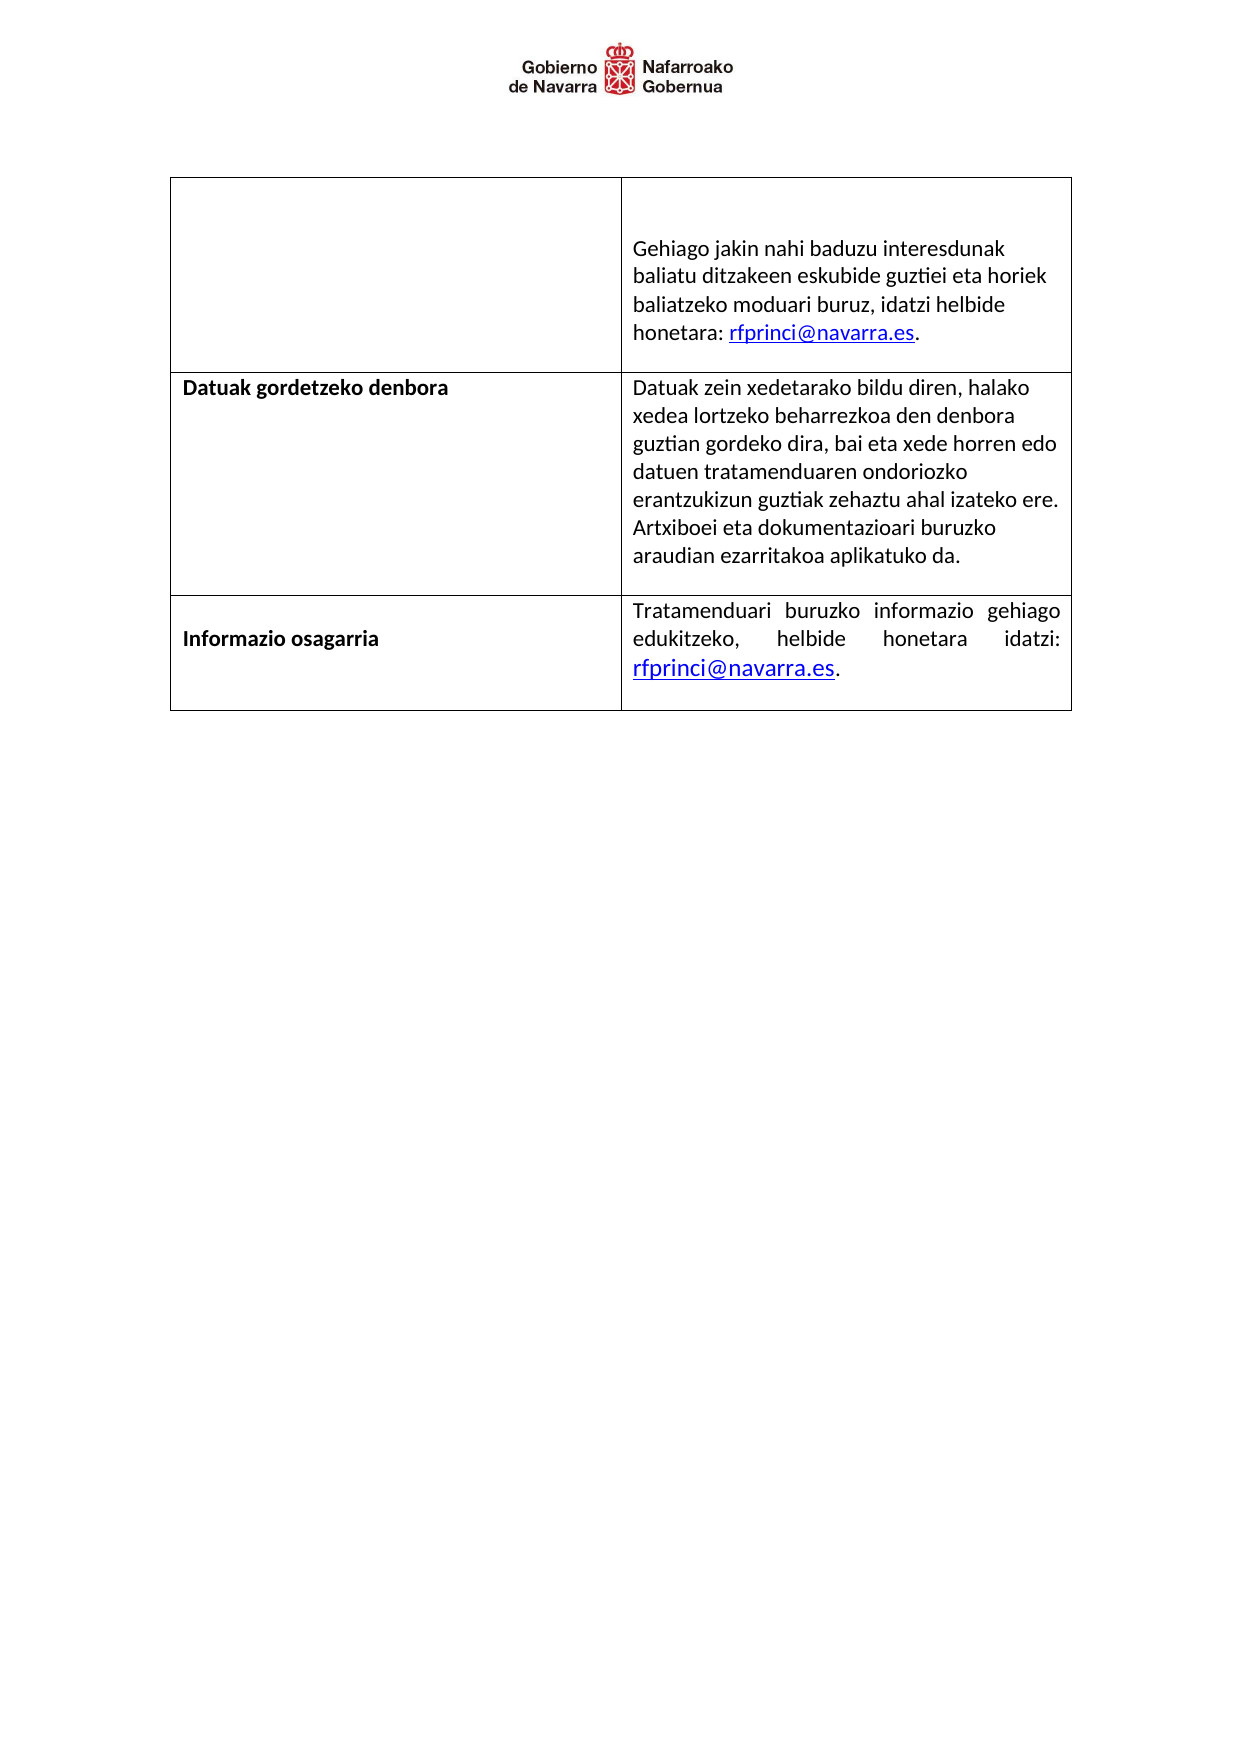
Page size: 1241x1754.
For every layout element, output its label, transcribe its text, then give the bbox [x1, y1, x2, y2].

table_cell Tratamenduari buruzko informazio gehiago edukitzeko, helbide honetara idatzi: rfprinci@navarra.es. [622, 596, 1071, 710]
table_cell Informazio osagarria [171, 596, 621, 710]
table_cell Datuak zein xedetarako bildu diren, halako xedea lortzeko beharrezkoa den denbora guztian gordeko dira, bai eta xede horren edo datuen tratamenduaren ondoriozko erantzukizun guztiak zehaztu ahal izateko ere. Artxiboei eta dokumentazioari buruzko araudian ezarritakoa aplikatuko da. [622, 373, 1071, 595]
table_cell Datuak gordetzeko denbora [171, 373, 621, 595]
table_header [171, 178, 621, 372]
table_header Gehiago jakin nahi baduzu interesdunak baliatu ditzakeen eskubide guztiei eta horiek baliatzeko moduari buruz, idatzi helbide honetara: rfprinci@navarra.es. [622, 178, 1071, 372]
picture [504, 39, 736, 97]
